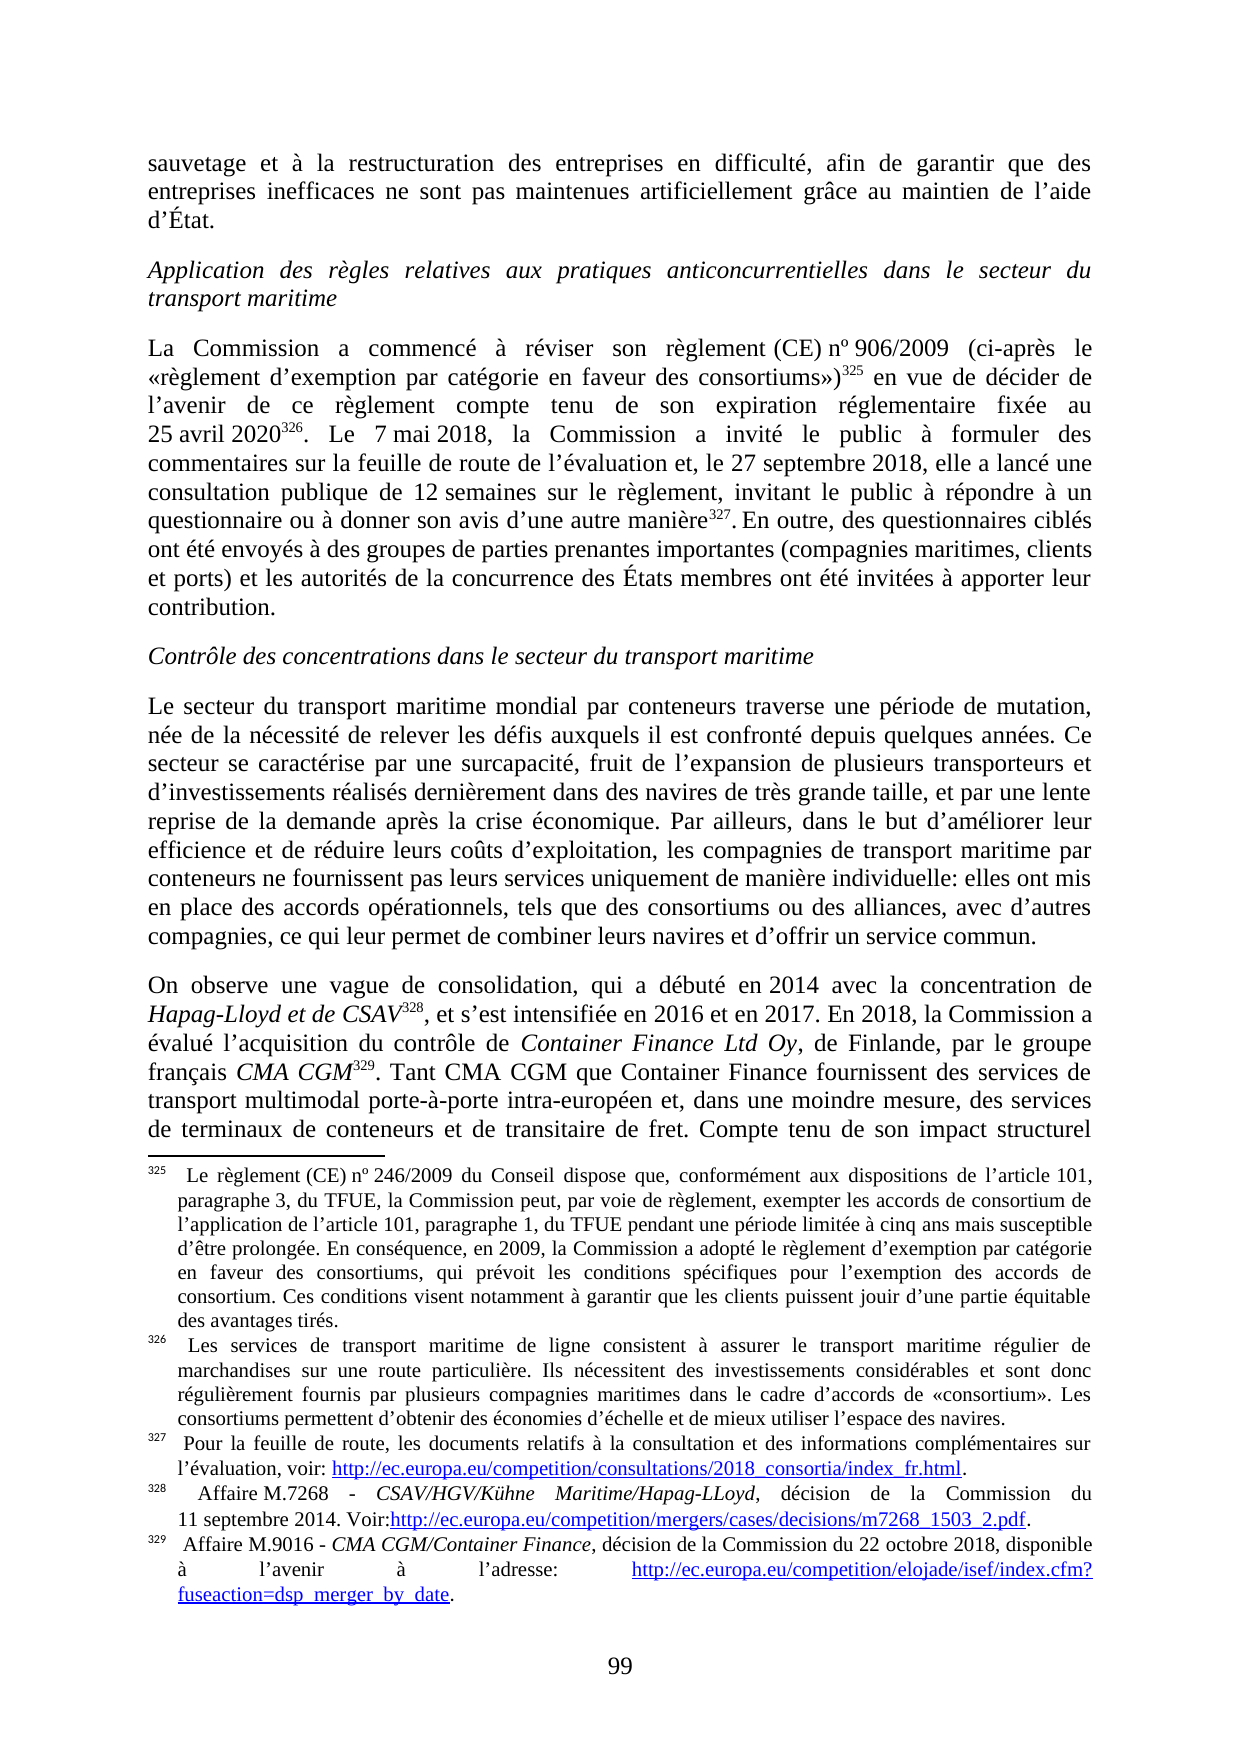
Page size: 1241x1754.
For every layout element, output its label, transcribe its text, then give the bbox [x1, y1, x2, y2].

text Le secteur du transport maritime mondial par conteneurs traverse une période de mutation, née de la nécessité de relever les défis auxquels il est confronté depuis quelques années. Ce secteur se caractérise par une surcapacité, fruit de l’expansion de plusieurs transporteurs et d’investissements réalisés dernièrement dans des navires de très grande taille, et par une lente reprise de la demande après la crise économique. Par ailleurs, dans le but d’améliorer leur efficience et de réduire leurs coûts d’exploitation, les compagnies de transport maritime par conteneurs ne fournissent pas leurs services uniquement de manière individuelle: elles ont mis en place des accords opérationnels, tels que des consortiums ou des alliances, avec d’autres compagnies, ce qui leur permet de combiner leurs navires et d’offrir un service commun. [148, 691, 1092, 950]
text Application des règles relatives aux pratiques anticoncurrentielles dans le secteur du transport maritime [148, 255, 1092, 312]
text La Commission a commencé à réviser son règlement (CE) nº 906/2009 (ci-après le «règlement d’exemption par catégorie en faveur des consortiums») en vue de décider de l’avenir de ce règlement compte tenu de son expiration réglementaire fixée au 25 avril 2020. Le 7 mai 2018, la Commission a invité le public à formuler des commentaires sur la feuille de route de l’évaluation et, le 27 septembre 2018, elle a lancé une consultation publique de 12 semaines sur le règlement, invitant le public à répondre à un questionnaire ou à donner son avis d’une autre manière. En outre, des questionnaires ciblés ont été envoyés à des groupes de parties prenantes importantes (compagnies maritimes, clients et ports) et les autorités de la concurrence des États membres ont été invitées à apporter leur contribution. [148, 333, 1092, 621]
text En avril 2018, à la suite de plaintes, la Commission a aussi ouvert une procédure formelle d’examen sur un prêt-relais de 900 millions d’euros accordé par l’Italie à sa compagnie nationale Alitalia,qui rencontre des difficultés financières depuis plusieurs années et cherche actuellement un investisseur. L’enquête vise à établir si le prêt a été accordé dans les conditions du marché ou s’il suppose une aide d’État au sens des règles de l’Union européenne. Dans ce dernier cas, le prêt doit être conforme aux règles de l’Union relatives au sauvetage et à la restructuration des entreprises en difficulté, afin de garantir que des entreprises inefficaces ne sont pas maintenues artificiellement grâce au maintien de l’aide d’État. [148, 148, 1092, 234]
text On observe une vague de consolidation, qui a débuté en 2014 avec la concentration de Hapag-Lloyd et de CSAV, et s’est intensifiée en 2016 et en 2017. En 2018, la Commission a évalué l’acquisition du contrôle de Container Finance Ltd Oy, de Finlande, par le groupe français CMA CGM. Tant CMA CGM que Container Finance fournissent des services de transport multimodal porte-à-porte intra-européen et, dans une moindre mesure, des services de terminaux de conteneurs et de transitaire de fret. Compte tenu de son impact structurel limité sur ces services au sein de l’EEE, la Commission a autorisé la concentration sans conditions. [148, 971, 1092, 1143]
text Contrôle des concentrations dans le secteur du transport maritime [148, 641, 1092, 670]
